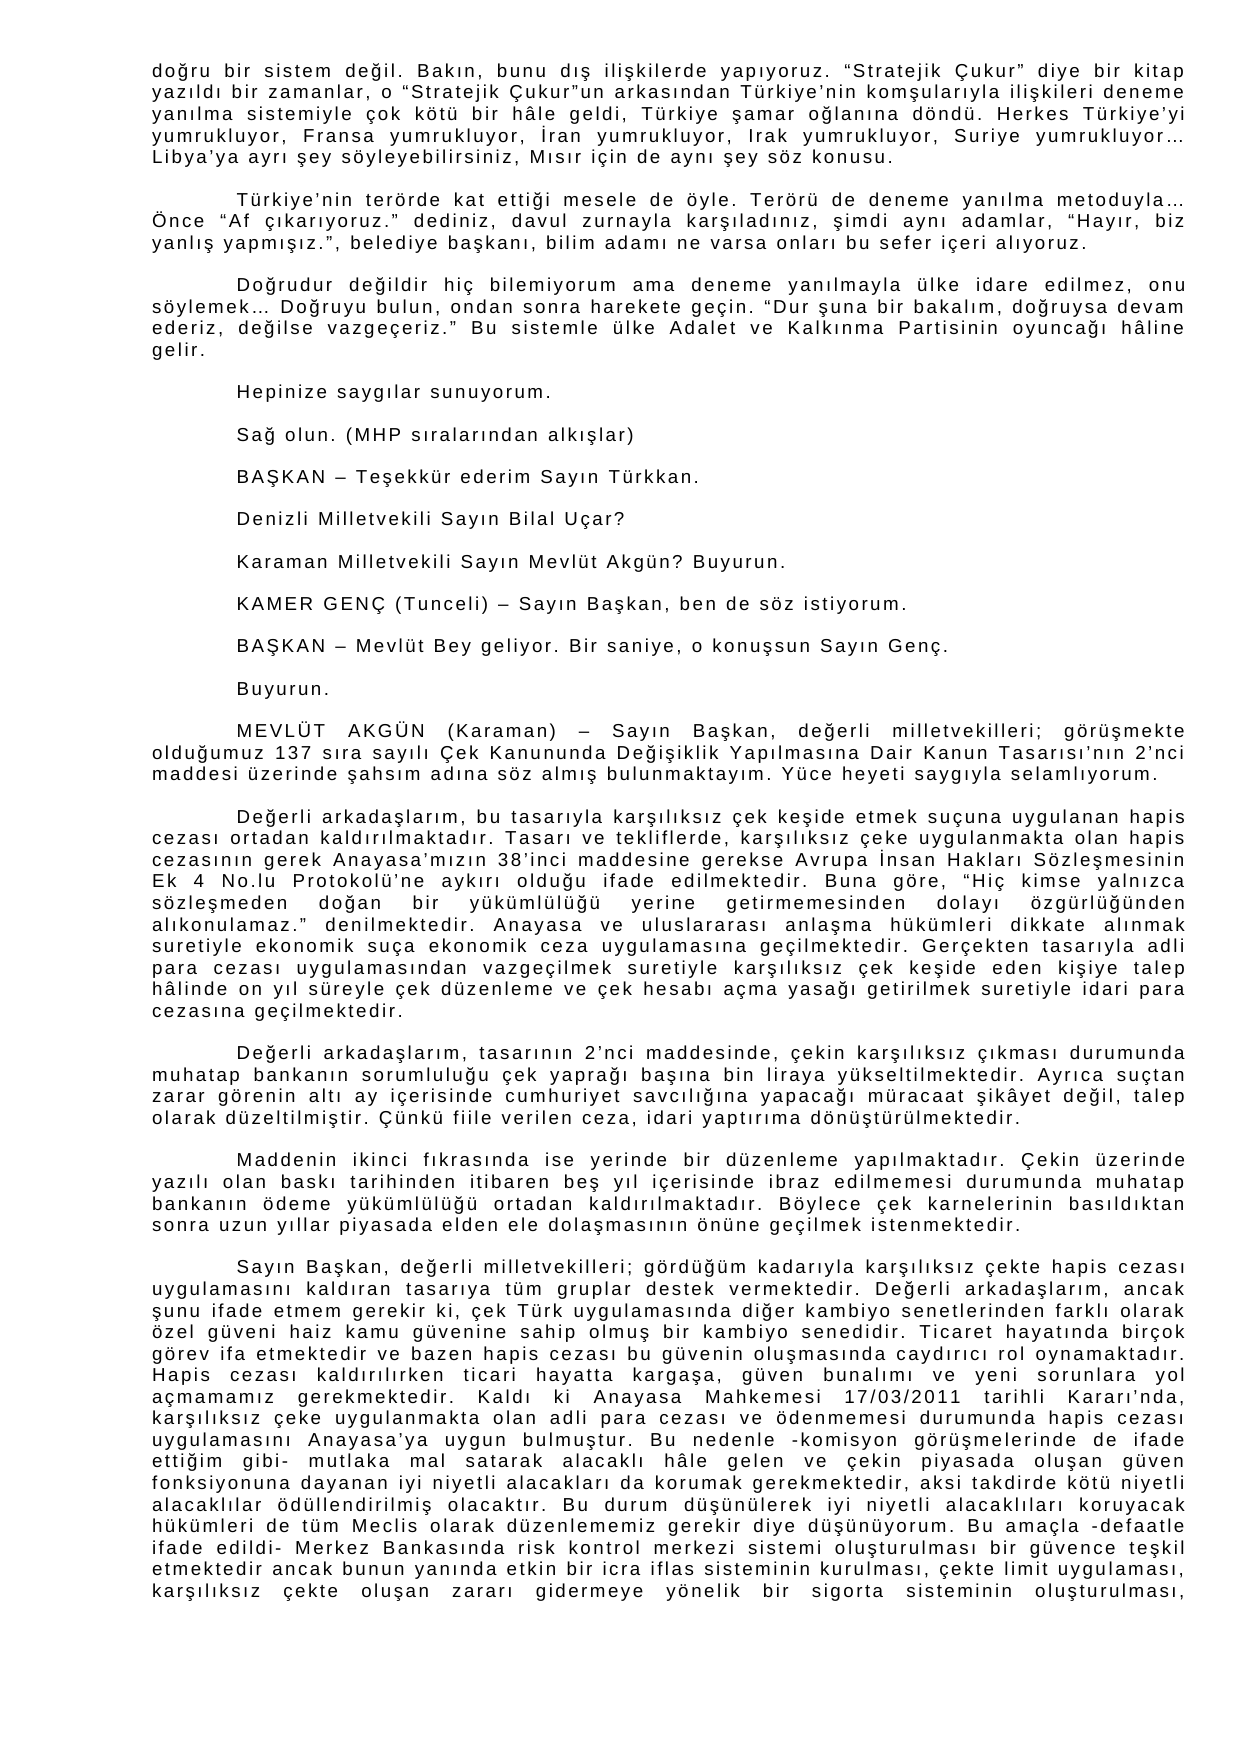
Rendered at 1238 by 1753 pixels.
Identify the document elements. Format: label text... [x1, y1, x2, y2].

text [152, 1256, 1186, 1601]
text BAŞKAN – Teşekkür ederim Sayın Türkkan. [152, 466, 1186, 487]
text Değerli arkadaşlarım, bu tasarıyla karşılıksız çek keşide etmek suçuna uygulanan hapis cezası ortadan kaldırılmaktadır. Tasarı ve tekliflerde, karşılıksız çeke uygulanmakta olan hapis cezasının gerek Anayasa’mızın 38’inci maddesine gerekse Avrupa İnsan Hakları Sözleşmesinin Ek 4 No.lu Protokolü’ne aykırı olduğu ifade edilmektedir. Buna göre, “Hiç kimse yalnızca sözleşmeden doğan bir yükümlülüğü yerine getirmemesinden dolayı özgürlüğünden alıkonulamaz.” denilmektedir. Anayasa ve uluslararası anlaşma hükümleri dikkate alınmak suretiyle ekonomik suça ekonomik ceza uygulamasına geçilmektedir. Gerçekten tasarıyla adli para cezası uygulamasından vazgeçilmek suretiyle karşılıksız çek keşide eden kişiye talep hâlinde on yıl süreyle çek düzenleme ve çek hesabı açma yasağı getirilmek suretiyle idari para cezasına geçilmektedir. [152, 806, 1186, 1021]
text Sağ olun. (MHP sıralarından alkışlar) [152, 423, 1186, 445]
text Denizli Milletvekili Sayın Bilal Uçar? [152, 508, 1186, 530]
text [152, 60, 1186, 167]
text Karaman Milletvekili Sayın Mevlüt Akgün? Buyurun. [152, 551, 1186, 572]
text Değerli arkadaşlarım, tasarının 2’nci maddesinde, çekin karşılıksız çıkması durumunda muhatap bankanın sorumluluğu çek yaprağı başına bin liraya yükseltilmektedir. Ayrıca suçtan zarar görenin altı ay içerisinde cumhuriyet savcılığına yapacağı müracaat şikâyet değil, talep olarak düzeltilmiştir. Çünkü fiile verilen ceza, idari yaptırıma dönüştürülmektedir. [152, 1042, 1186, 1128]
text Buyurun. [152, 678, 1186, 699]
text Hepinize saygılar sunuyorum. [152, 381, 1186, 402]
text Türkiye’nin terörde kat ettiği mesele de öyle. Terörü de deneme yanılma metoduyla… Önce “Af çıkarıyoruz.” dediniz, davul zurnayla karşıladınız, şimdi aynı adamlar, “Hayır, biz yanlış yapmışız.”, belediye başkanı, bilim adamı ne varsa onları bu sefer içeri alıyoruz. [152, 188, 1186, 253]
text Maddenin ikinci fıkrasında ise yerinde bir düzenleme yapılmaktadır. Çekin üzerinde yazılı olan baskı tarihinden itibaren beş yıl içerisinde ibraz edilmemesi durumunda muhatap bankanın ödeme yükümlülüğü ortadan kaldırılmaktadır. Böylece çek karnelerinin basıldıktan sonra uzun yıllar piyasada elden ele dolaşmasının önüne geçilmek istenmektedir. [152, 1149, 1186, 1235]
text KAMER GENÇ (Tunceli) – Sayın Başkan, ben de söz istiyorum. [152, 593, 1186, 614]
text Doğrudur değildir hiç bilemiyorum ama deneme yanılmayla ülke idare edilmez, onu söylemek… Doğruyu bulun, ondan sonra harekete geçin. “Dur şuna bir bakalım, doğruysa devam ederiz, değilse vazgeçeriz.” Bu sistemle ülke Adalet ve Kalkınma Partisinin oyuncağı hâline gelir. [152, 274, 1186, 360]
text BAŞKAN – Mevlüt Bey geliyor. Bir saniye, o konuşsun Sayın Genç. [152, 635, 1186, 657]
text MEVLÜT AKGÜN (Karaman) – Sayın Başkan, değerli milletvekilleri; görüşmekte olduğumuz 137 sıra sayılı Çek Kanununda Değişiklik Yapılmasına Dair Kanun Tasarısı’nın 2’nci maddesi üzerinde şahsım adına söz almış bulunmaktayım. Yüce heyeti saygıyla selamlıyorum. [152, 720, 1186, 785]
